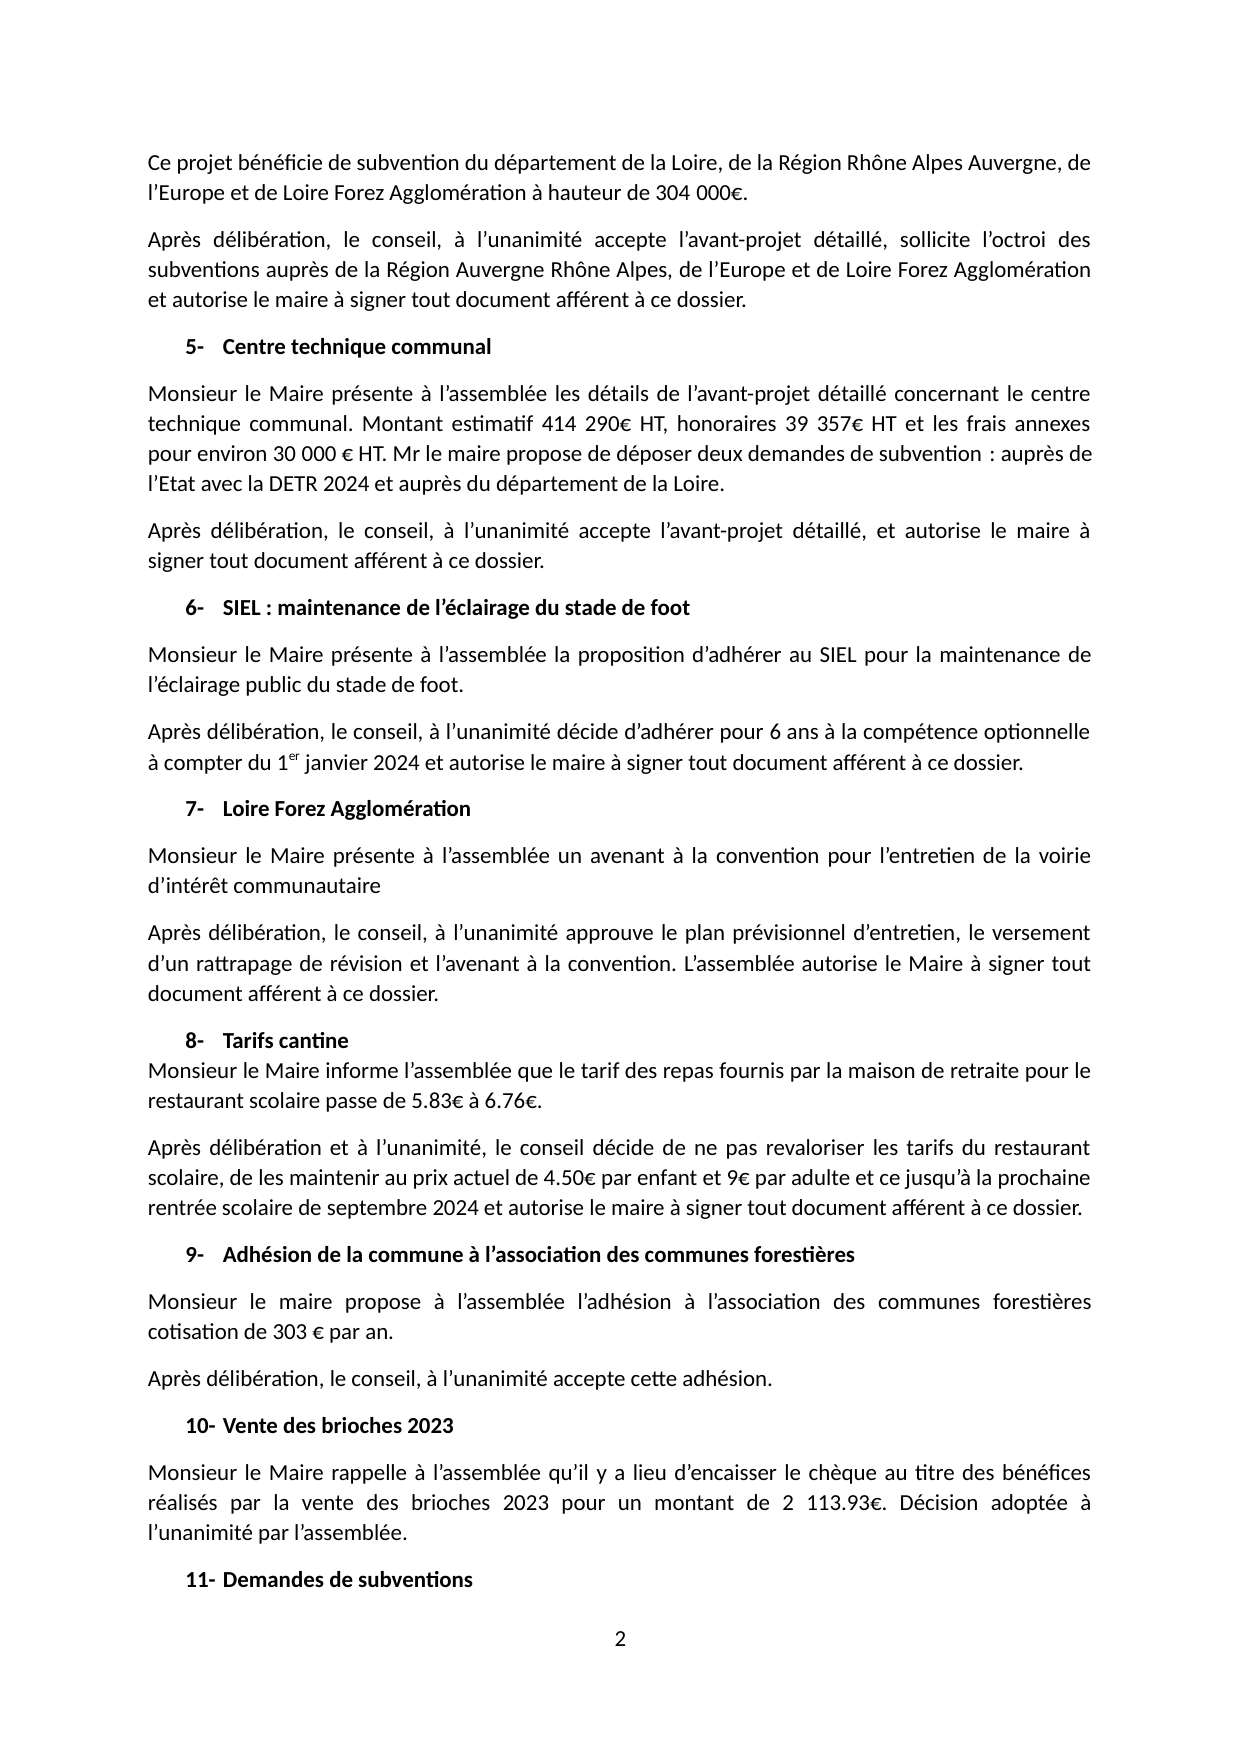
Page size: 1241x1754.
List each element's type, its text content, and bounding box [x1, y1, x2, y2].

list SIEL : maintenance de l’éclairage du stade de foot [185, 593, 1093, 621]
text Ce projet bénéficie de subvention du département de la Loire, de la Région Rhône Alpes Auvergne, de l’Europe et de Loire Forez Agglomération à hauteur de 304 000€. [148, 148, 1093, 206]
list Demandes de subventions [185, 1565, 1093, 1593]
list Centre technique communal [185, 332, 1093, 360]
text Après délibération, le conseil, à l’unanimité décide d’adhérer pour 6 ans à la compétence optionnelle à compter du 1er janvier 2024 et autorise le maire à signer tout document afférent à ce dossier. [148, 717, 1093, 776]
list Loire Forez Agglomération [185, 794, 1093, 822]
text Monsieur le Maire présente à l’assemblée la proposition d’adhérer au SIEL pour la maintenance de l’éclairage public du stade de foot. [148, 640, 1093, 698]
text Après délibération et à l’unanimité, le conseil décide de ne pas revaloriser les tarifs du restaurant scolaire, de les maintenir au prix actuel de 4.50€ par enfant et 9€ par adulte et ce jusqu’à la prochaine rentrée scolaire de septembre 2024 et autorise le maire à signer tout document afférent à ce dossier. [148, 1133, 1093, 1221]
text Monsieur le Maire présente à l’assemblée un avenant à la convention pour l’entretien de la voirie d’intérêt communautaire [148, 841, 1093, 899]
text Après délibération, le conseil, à l’unanimité accepte cette adhésion. [148, 1364, 1093, 1392]
text Monsieur le Maire présente à l’assemblée les détails de l’avant-projet détaillé concernant le centre technique communal. Montant estimatif 414 290€ HT, honoraires 39 357€ HT et les frais annexes pour environ 30 000 € HT. Mr le maire propose de déposer deux demandes de subvention : auprès de l’Etat avec la DETR 2024 et auprès du département de la Loire. [148, 379, 1093, 497]
list Vente des brioches 2023 [185, 1411, 1093, 1439]
text Monsieur le Maire rappelle à l’assemblée qu’il y a lieu d’encaisser le chèque au titre des bénéfices réalisés par la vente des brioches 2023 pour un montant de 2 113.93€. Décision adoptée à l’unanimité par l’assemblée. [148, 1458, 1093, 1546]
list Tarifs cantine [185, 1026, 1093, 1054]
text Après délibération, le conseil, à l’unanimité approuve le plan prévisionnel d’entretien, le versement d’un rattrapage de révision et l’avenant à la convention. L’assemblée autorise le Maire à signer tout document afférent à ce dossier. [148, 918, 1093, 1007]
text Monsieur le maire propose à l’assemblée l’adhésion à l’association des communes forestières cotisation de 303 € par an. [148, 1287, 1093, 1345]
text Après délibération, le conseil, à l’unanimité accepte l’avant-projet détaillé, sollicite l’octroi des subventions auprès de la Région Auvergne Rhône Alpes, de l’Europe et de Loire Forez Agglomération et autorise le maire à signer tout document afférent à ce dossier. [148, 225, 1093, 313]
text Après délibération, le conseil, à l’unanimité accepte l’avant-projet détaillé, et autorise le maire à signer tout document afférent à ce dossier. [148, 516, 1093, 574]
list Monsieur le Maire informe l’assemblée que le tarif des repas fournis par la maison de retraite pour le restaurant scolaire passe de 5.83€ à 6.76€. [148, 1056, 1093, 1114]
list Adhésion de la commune à l’association des communes forestières [185, 1240, 1093, 1268]
